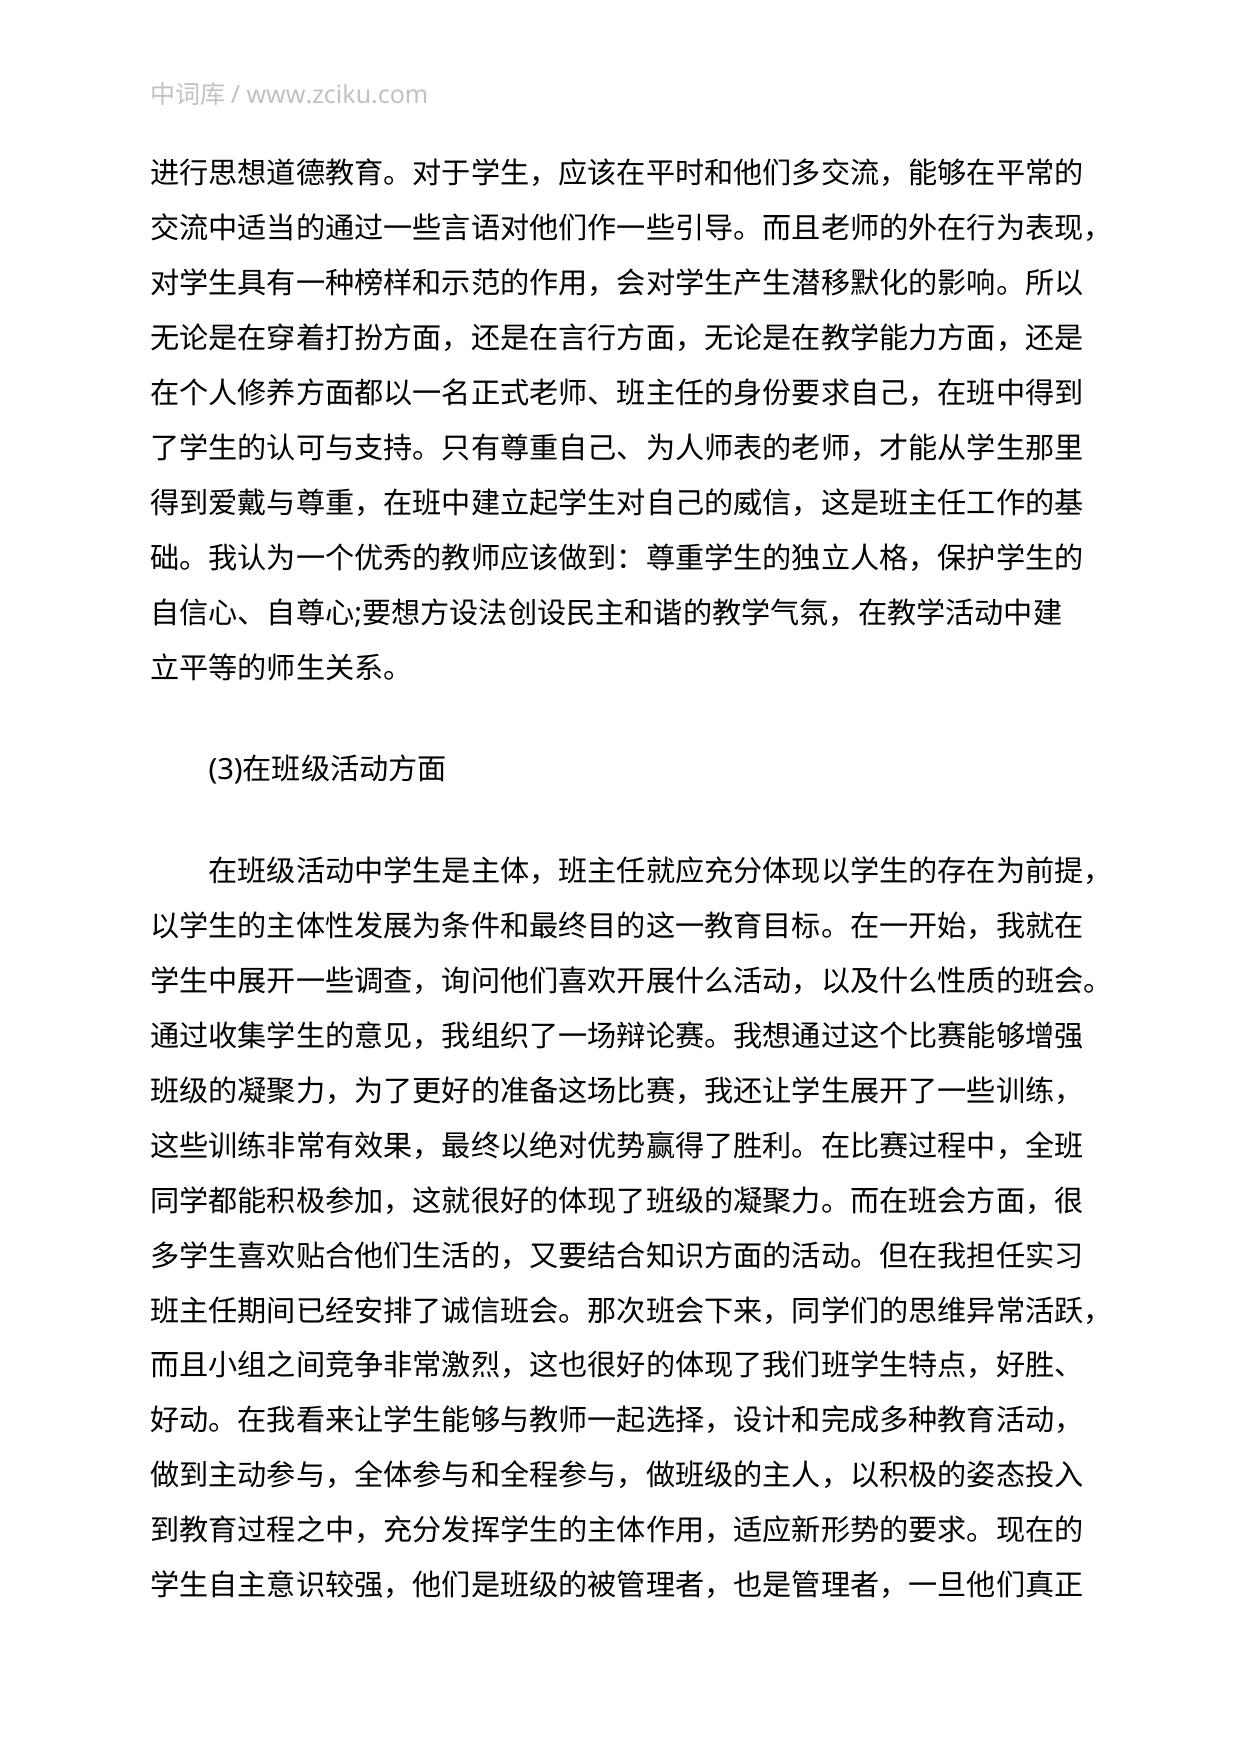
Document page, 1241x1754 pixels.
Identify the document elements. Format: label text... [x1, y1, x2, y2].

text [150, 848, 1090, 1604]
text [150, 150, 1090, 686]
text (3)在班级活动方面 [150, 746, 1090, 788]
